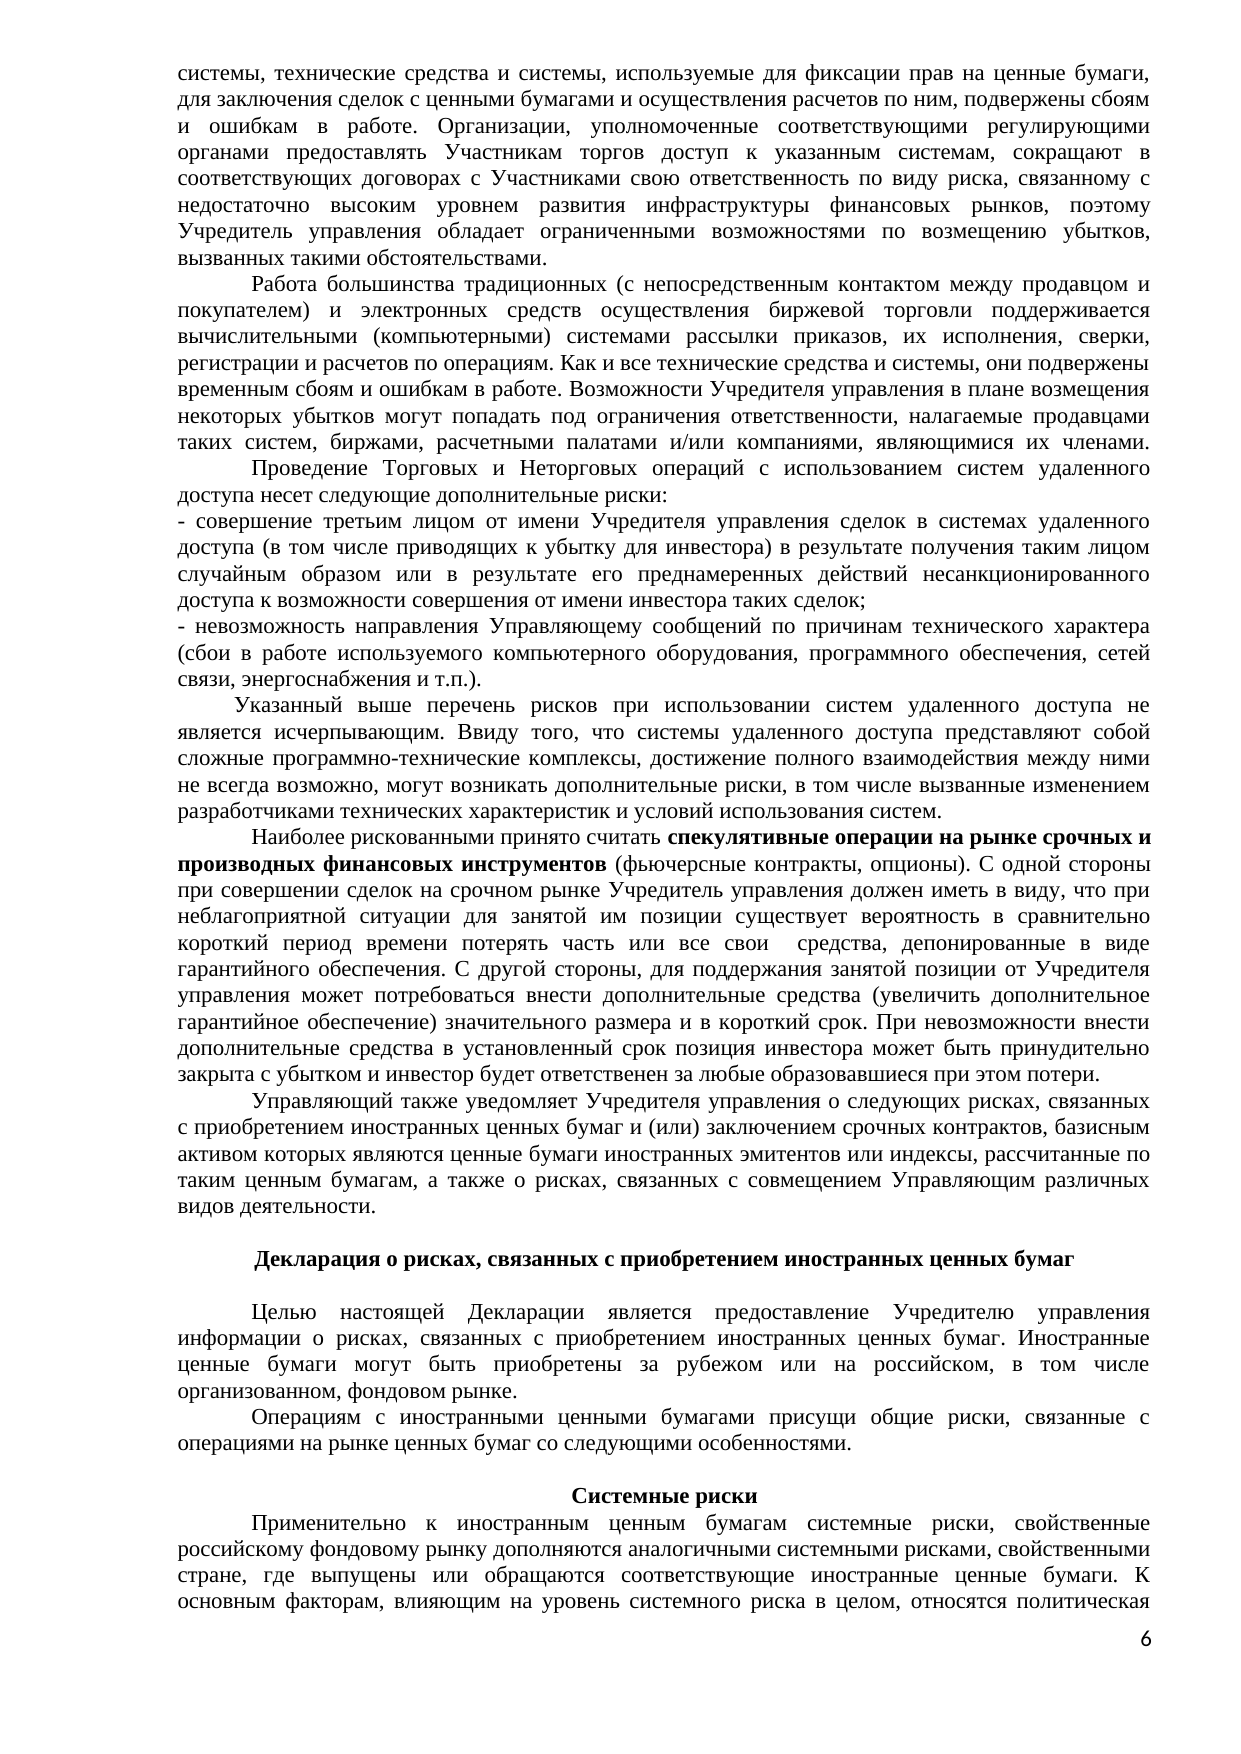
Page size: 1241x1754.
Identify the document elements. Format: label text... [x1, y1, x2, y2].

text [177, 59, 1152, 270]
text Наиболее рискованными принято считать спекулятивные операции на рынке срочных и производных финансовых инструментов (фьючерсные контракты, опционы). С одной стороны при совершении сделок на срочном рынке Учредитель управления должен иметь в виду, что при неблагоприятной ситуации для занятой им позиции существует вероятность в сравнительно короткий период времени потерять часть или все свои средства, депонированные в виде гарантийного обеспечения. С другой стороны, для поддержания занятой позиции от Учредителя управления может потребоваться внести дополнительные средства (увеличить дополнительное гарантийное обеспечение) значительного размера и в короткий срок. При невозможности внести дополнительные средства в установленный срок позиция инвестора может быть принудительно закрыта с убытком и инвестор будет ответственен за любые образовавшиеся при этом потери. [177, 823, 1152, 1087]
text Целью настоящей Декларации является предоставление Учредителю управления информации о рисках, связанных с приобретением иностранных ценных бумаг. Иностранные ценные бумаги могут быть приобретены за рубежом или на российском, в том числе организованном, фондовом рынке. [177, 1298, 1152, 1403]
text Системные риски [177, 1482, 1152, 1508]
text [177, 1508, 1152, 1614]
text Работа большинства традиционных (с непосредственным контактом между продавцом и покупателем) и электронных средств осуществления биржевой торговли поддерживается вычислительными (компьютерными) системами рассылки приказов, их исполнения, сверки, регистрации и расчетов по операциям. Как и все технические средства и системы, они подвержены временным сбоям и ошибкам в работе. Возможности Учредителя управления в плане возмещения некоторых убытков могут попадать под ограничения ответственности, налагаемые продавцами таких систем, биржами, расчетными палатами и/или компаниями, являющимися их членами. Проведение Торговых и Неторговых операций с использованием систем удаленного доступа несет следующие дополнительные риски: [177, 270, 1152, 507]
text Декларация о рисках, связанных с приобретением иностранных ценных бумаг [177, 1245, 1152, 1271]
text - совершение третьим лицом от имени Учредителя управления сделок в системах удаленного доступа (в том числе приводящих к убытку для инвестора) в результате получения таким лицом случайным образом или в результате его преднамеренных действий несанкционированного доступа к возможности совершения от имени инвестора таких сделок; [177, 507, 1152, 612]
text - невозможность направления Управляющему сообщений по причинам технического характера (сбои в работе используемого компьютерного оборудования, программного обеспечения, сетей связи, энергоснабжения и т.п.). [177, 612, 1152, 692]
text Управляющий также уведомляет Учредителя управления о следующих рисках, связанных с приобретением иностранных ценных бумаг и (или) заключением срочных контрактов, базисным активом которых являются ценные бумаги иностранных эмитентов или индексы, рассчитанные по таким ценным бумагам, а также о рисках, связанных с совмещением Управляющим различных видов деятельности. [177, 1087, 1152, 1219]
text Указанный выше перечень рисков при использовании систем удаленного доступа не является исчерпывающим. Ввиду того, что системы удаленного доступа представляют собой сложные программно-технические комплексы, достижение полного взаимодействия между ними не всегда возможно, могут возникать дополнительные риски, в том числе вызванные изменением разработчиками технических характеристик и условий использования систем. [177, 692, 1152, 823]
text Операциям с иностранными ценными бумагами присущи общие риски, связанные с операциями на рынке ценных бумаг со следующими особенностями. [177, 1403, 1152, 1456]
